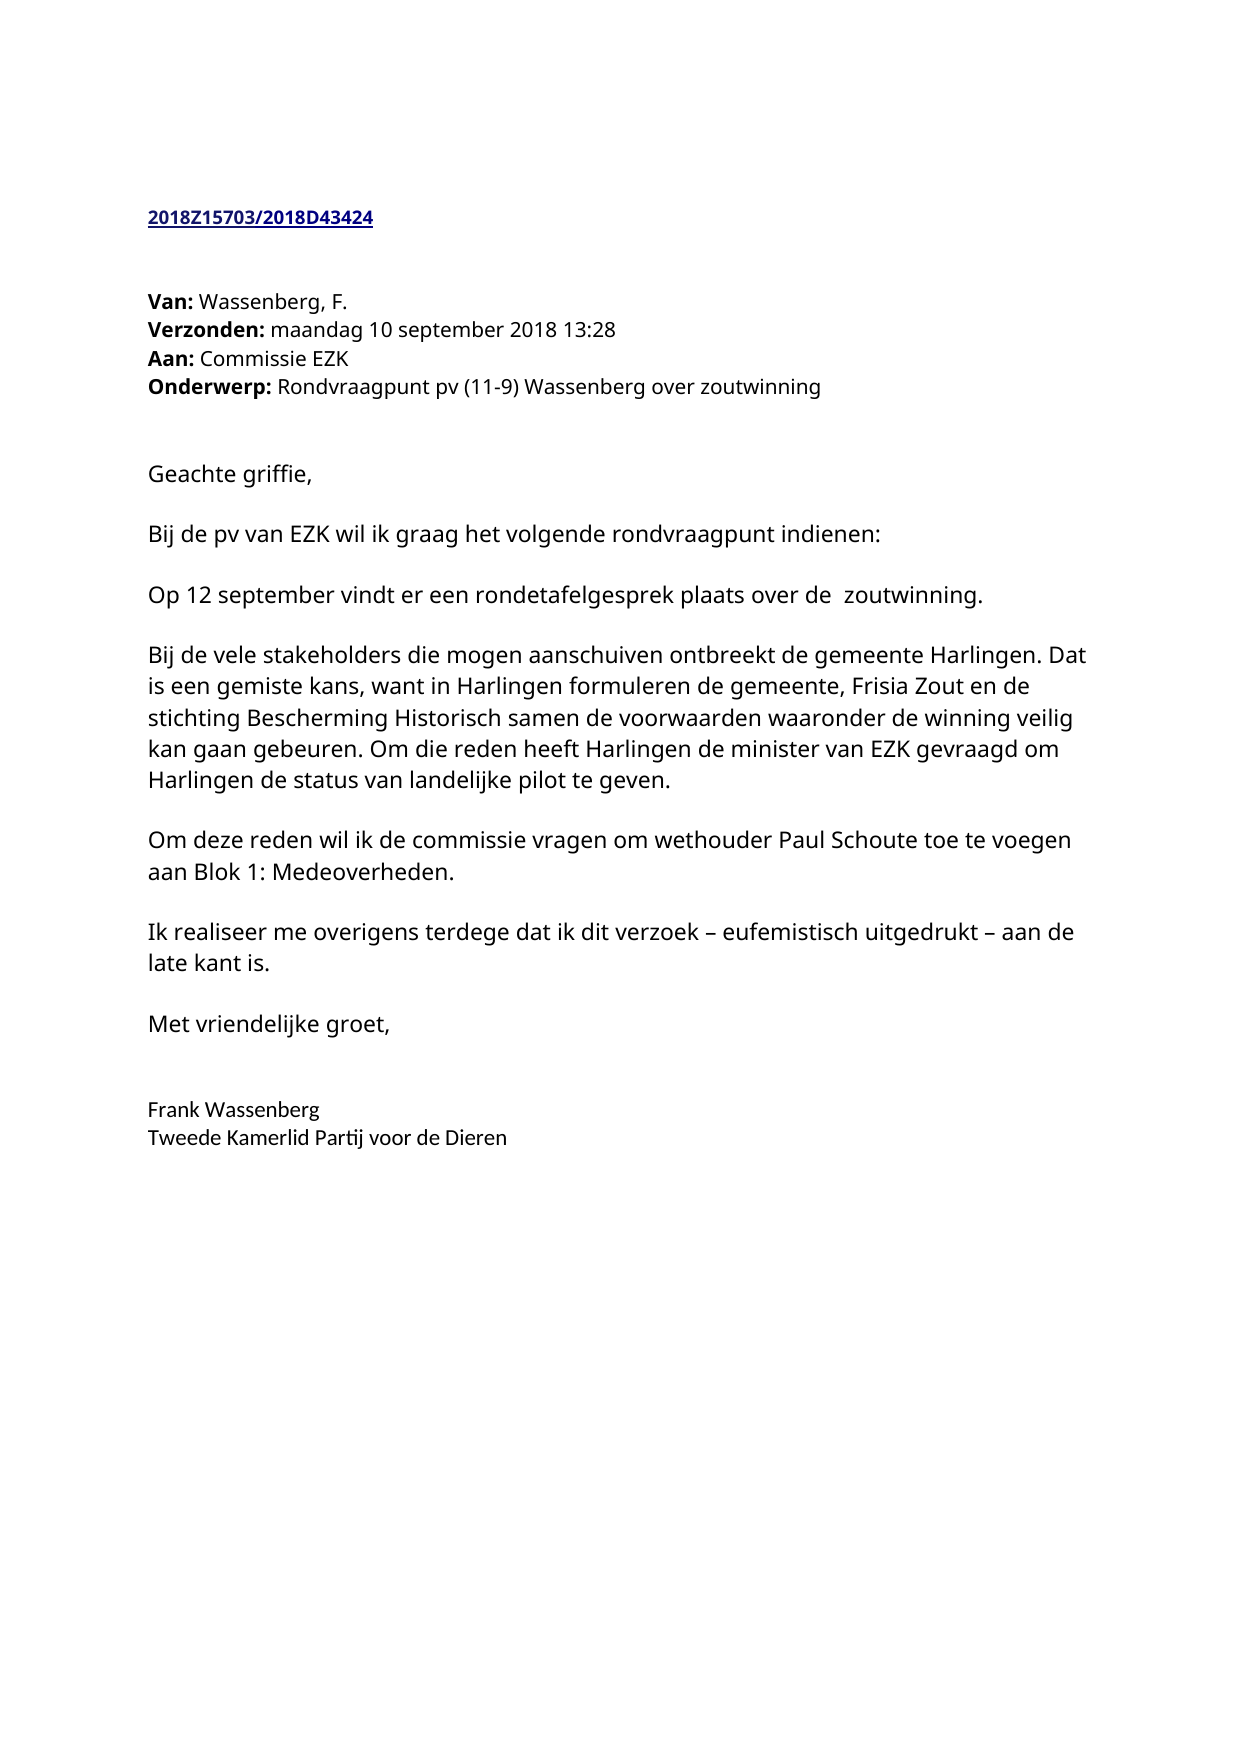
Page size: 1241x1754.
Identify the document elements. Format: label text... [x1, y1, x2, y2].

text 2018Z15703/2018D43424 [148, 204, 1093, 230]
text Frank Wassenberg [148, 1095, 1093, 1123]
text Tweede Kamerlid Partij voor de Dieren [148, 1123, 1093, 1151]
text Met vriendelijke groet, [148, 1008, 1093, 1039]
text Ik realiseer me overigens terdege dat ik dit verzoek – eufemistisch uitgedrukt – aan de late kant is. [148, 916, 1093, 979]
text Van: Wassenberg, F. Verzonden: maandag 10 september 2018 13:28 Aan: Commissie EZK Onderwerp: Rondvraagpunt pv (11-9) Wassenberg over zoutwinning [148, 287, 1093, 401]
text Om deze reden wil ik de commissie vragen om wethouder Paul Schoute toe te voegen aan Blok 1: Medeoverheden. [148, 824, 1093, 887]
text Geachte griffie, [148, 458, 1093, 489]
text Bij de vele stakeholders die mogen aanschuiven ontbreekt de gemeente Harlingen. Dat is een gemiste kans, want in Harlingen formuleren de gemeente, Frisia Zout en de stichting Bescherming Historisch samen de voorwaarden waaronder de winning veilig kan gaan gebeuren. Om die reden heeft Harlingen de minister van EZK gevraagd om Harlingen de status van landelijke pilot te geven. [148, 639, 1093, 795]
text Bij de pv van EZK wil ik graag het volgende rondvraagpunt indienen: [148, 518, 1093, 549]
text Op 12 september vindt er een rondetafelgesprek plaats over de zoutwinning. [148, 579, 1093, 610]
